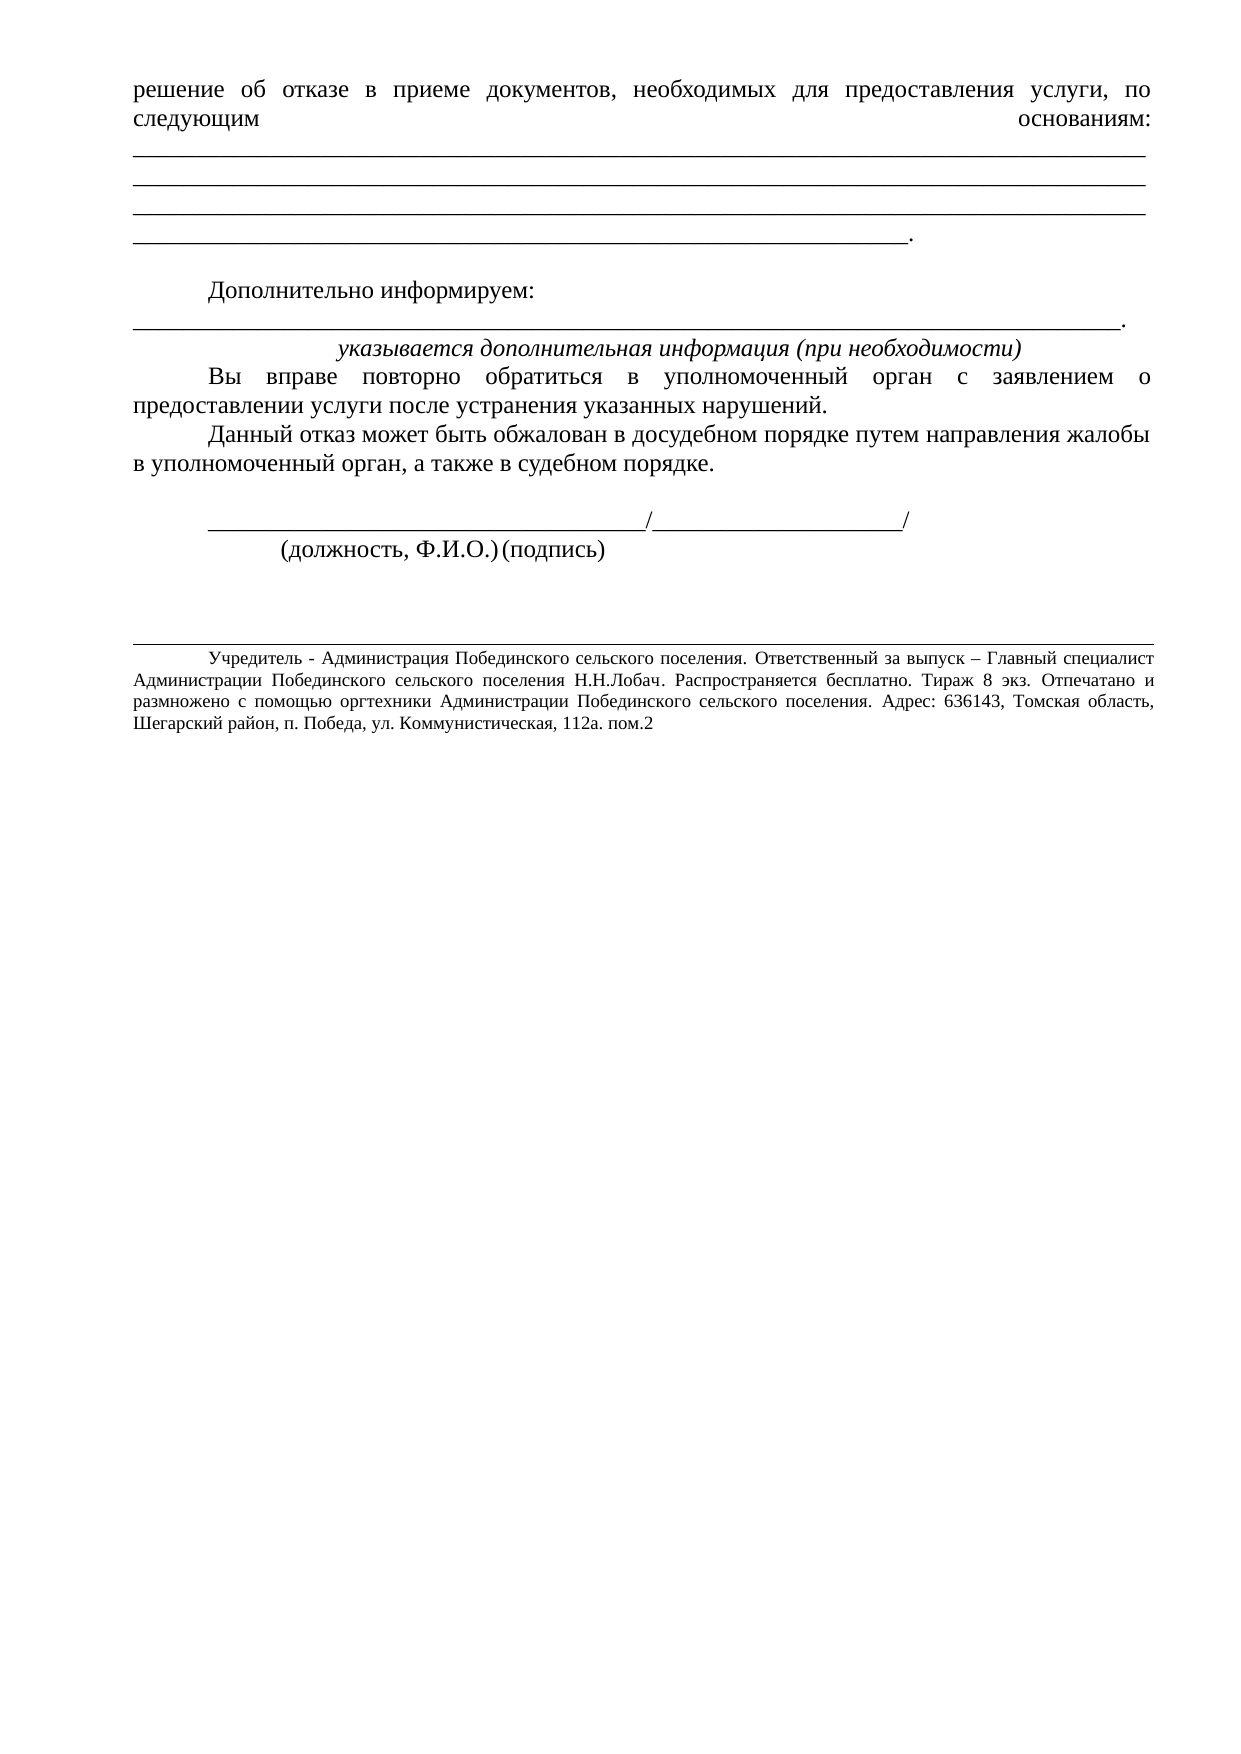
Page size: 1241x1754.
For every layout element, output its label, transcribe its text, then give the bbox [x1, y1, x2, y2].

text (должность, Ф.И.О.) (подпись) [133, 534, 1152, 563]
text указывается дополнительная информация (при необходимости) [133, 333, 1152, 361]
text _______________________________________________________________________________. [133, 304, 1152, 333]
text Данный отказ может быть обжалован в досудебном порядке путем направления жалобы в уполномоченный орган, а также в судебном порядке. [133, 419, 1152, 476]
text Учредитель - Администрация Побединского сельского поселения. Ответственный за выпуск – Главный специалист Администрации Побединского сельского поселения Н.Н.Лобач. Распространяется бесплатно. Тираж 8 экз. Отпечатано и размножено с помощью оргтехники Администрации Побединского сельского поселения. Адрес: 636143, Томская область, Шегарский район, п. Победа, ул. Коммунистическая, 112а. пом.2 [133, 645, 1154, 733]
text ___________________________________/____________________/ [133, 505, 1152, 534]
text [133, 74, 1152, 246]
text Дополнительно информируем: [133, 275, 1152, 304]
text Вы вправе повторно обратиться в уполномоченный орган с заявлением о предоставлении услуги после устранения указанных нарушений. [133, 361, 1152, 419]
